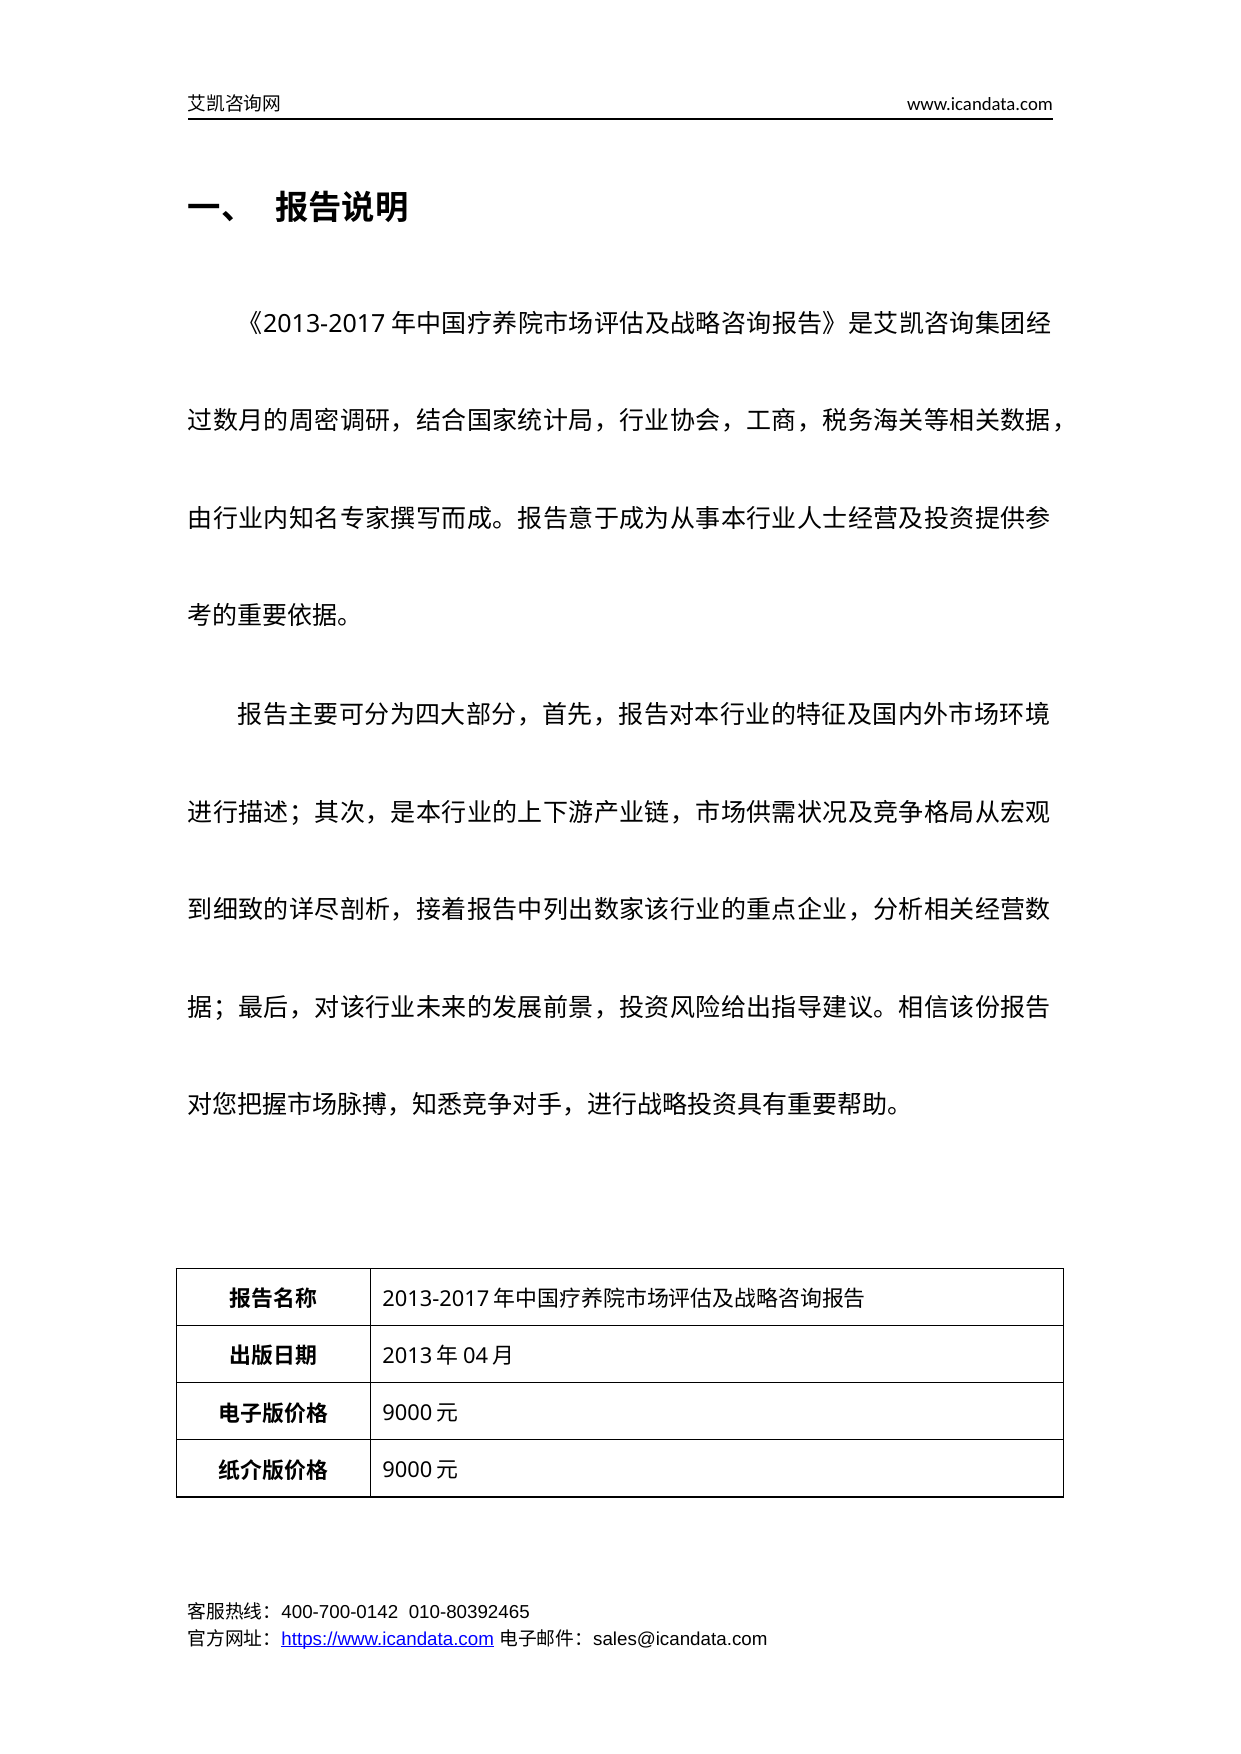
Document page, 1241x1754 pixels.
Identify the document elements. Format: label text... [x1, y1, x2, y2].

table_header 报告名称 [177, 1269, 370, 1325]
table_cell 9000元 [371, 1383, 1063, 1439]
table_cell 纸介版价格 [177, 1440, 370, 1496]
text 报告主要可分为四大部分，首先，报告对本行业的特征及国内外市场环境进行描述；其次，是本行业的上下游产业链，市场供需状况及竞争格局从宏观到细致的详尽剖析，接着报告中列出数家该行业的重点企业，分析相关经营数据；最后，对该行业未来的发展前景，投资风险给出指导建议。相信该份报告对您把握市场脉搏，知悉竞争对手，进行战略投资具有重要帮助。 [187, 681, 1053, 1136]
table_cell 出版日期 [177, 1326, 370, 1382]
subtitle 报告说明 [187, 172, 1053, 237]
text 《2013-2017年中国疗养院市场评估及战略咨询报告》是艾凯咨询集团经过数月的周密调研，结合国家统计局，行业协会，工商，税务海关等相关数据，由行业内知名专家撰写而成。报告意于成为从事本行业人士经营及投资提供参考的重要依据。 [187, 289, 1053, 646]
table_cell 2013年04月 [371, 1326, 1063, 1382]
table_cell 9000元 [371, 1440, 1063, 1496]
table_header 2013-2017年中国疗养院市场评估及战略咨询报告 [371, 1269, 1063, 1325]
table_cell 电子版价格 [177, 1383, 370, 1439]
